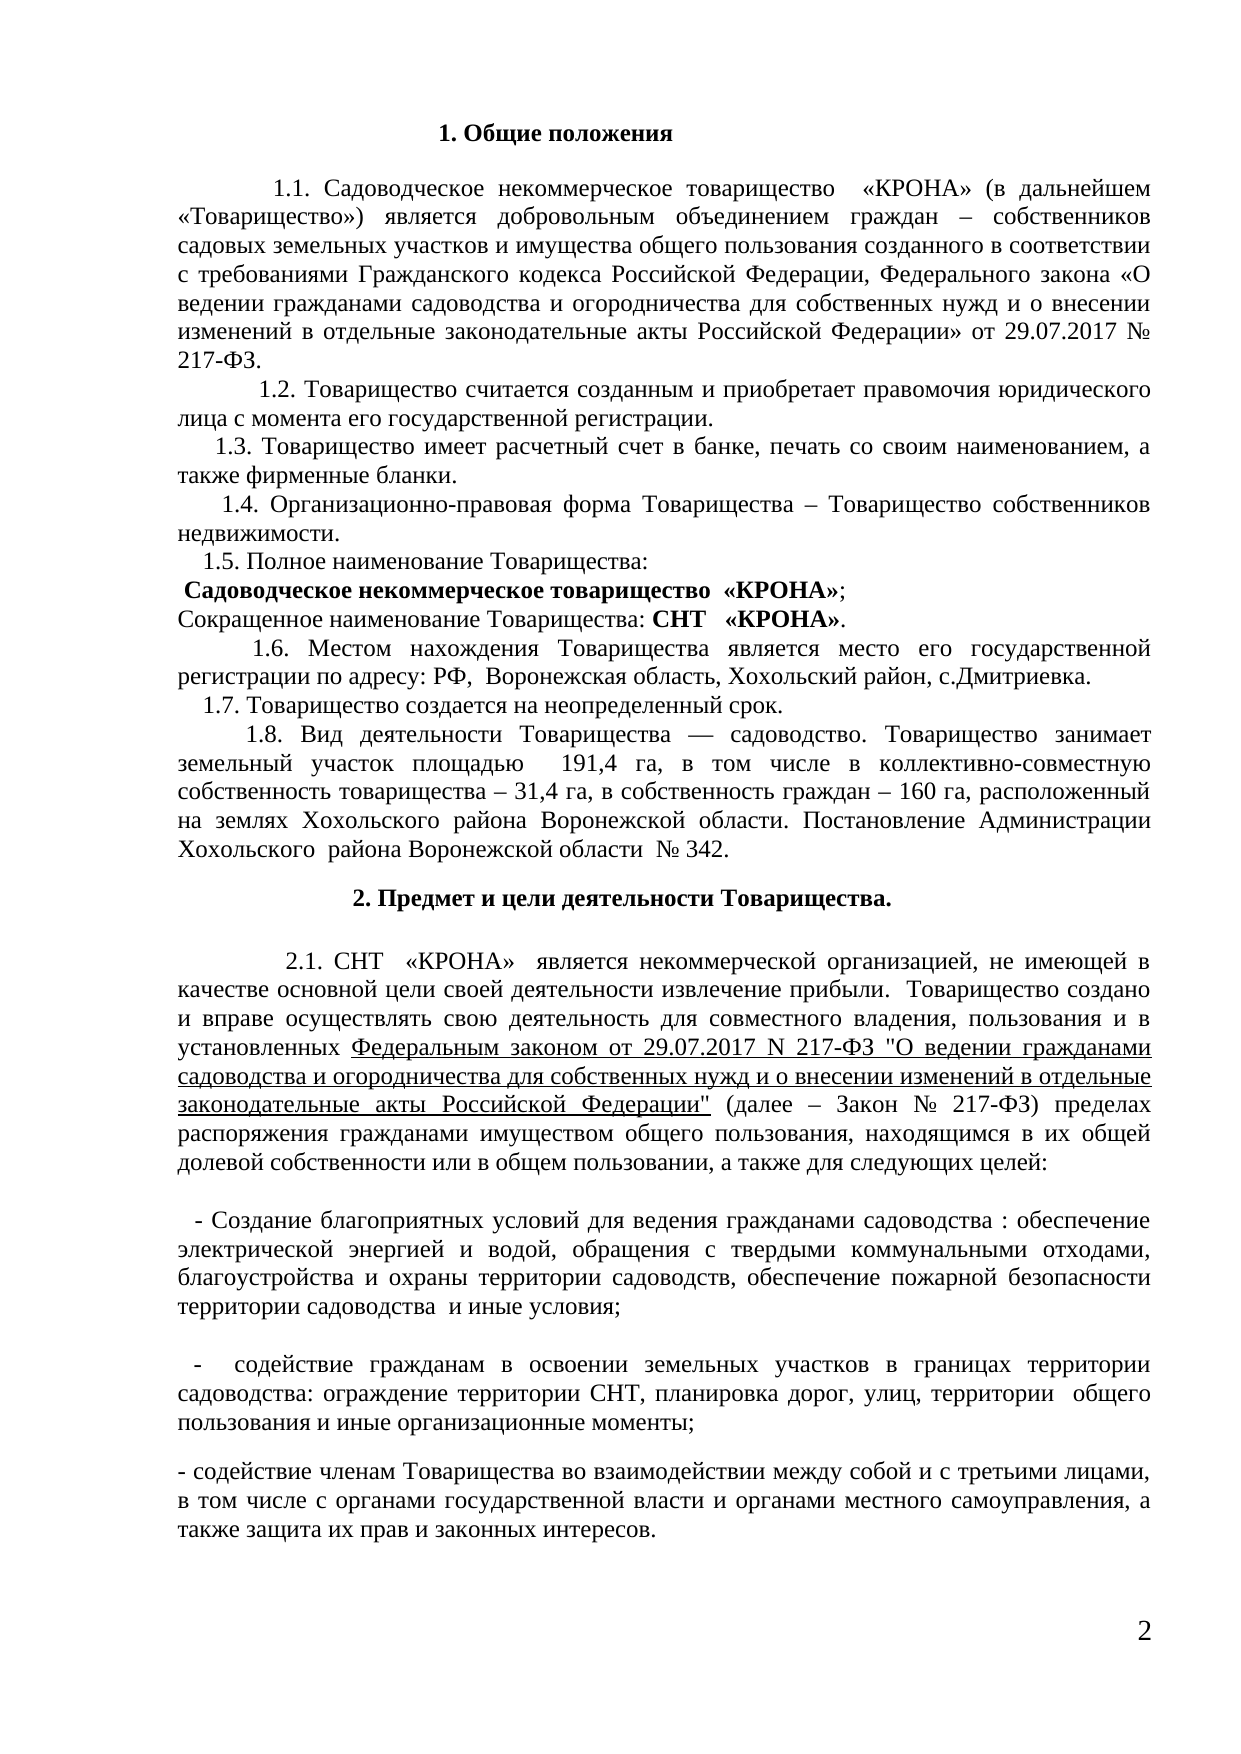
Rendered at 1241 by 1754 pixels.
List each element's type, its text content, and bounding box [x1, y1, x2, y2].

text 1.5. Полное наименование Товарищества: [177, 546, 1152, 575]
text - содействие членам Товарищества во взаимодействии между собой и с третьими лицами, в том числе с органами государственной власти и органами местного самоуправления, а также защита их прав и законных интересов. [177, 1456, 1152, 1542]
text 1.7. Товарищество создается на неопределенный срок. [177, 690, 1152, 719]
text 2.1. СНТ «КРОНА» является некоммерческой организацией, не имеющей в качестве основной цели своей деятельности извлечение прибыли. Товарищество создано и вправе осуществлять свою деятельность для совместного владения, пользования и в установленных Федеральным законом от 29.07.2017 N 217-ФЗ "О ведении гражданами садоводства и огородничества для собственных нужд и о внесении изменений в отдельные законодательные акты Российской Федерации" (далее – Закон № 217-ФЗ) пределах распоряжения гражданами имуществом общего пользования, находящимся в их общей долевой собственности или в общем пользовании, а также для следующих целей: [177, 1087, 1152, 1176]
text - содействие гражданам в освоении земельных участков в границах территории садоводства: ограждение территории СНТ, планировка дорог, улиц, территории общего пользования и иные организационные моменты; [177, 1349, 1152, 1435]
subtitle 2. Предмет и цели деятельности Товарищества. [177, 883, 1152, 912]
text 1. Общие положения [177, 118, 1152, 147]
text Садоводческое некоммерческое товарищество «КРОНА»; [177, 575, 1152, 604]
text 1.8. Вид деятельности Товарищества — садоводство. Товарищество занимает земельный участок площадью 191,4 га, в том числе в коллективно-совместную собственность товарищества – 31,4 га, в собственность граждан – 160 га, расположенный на землях Хохольского района Воронежской области. Постановление Администрации Хохольского района Воронежской области № 342. [177, 719, 1152, 863]
text 2.1. СНТ «КРОНА» является некоммерческой организацией, не имеющей в качестве основной цели своей деятельности извлечение прибыли. Товарищество создано и вправе осуществлять свою деятельность для совместного владения, пользования и в установленных Федеральным законом от 29.07.2017 N 217-ФЗ "О ведении гражданами садоводства и огородничества для собственных нужд и о внесении изменений в отдельные законодательные акты Российской Федерации" (далее – Закон № 217-ФЗ) пределах распоряжения гражданами имуществом общего пользования, находящимся в их общей долевой собственности или в общем пользовании, а также для следующих целей: [177, 946, 1152, 1086]
text 1.2. Товарищество считается созданным и приобретает правомочия юридического лица с момента его государственной регистрации. [177, 374, 1152, 431]
text 1.4. Организационно-правовая форма Товарищества – Товарищество собственников недвижимости. [177, 489, 1152, 546]
text 1.6. Местом нахождения Товарищества является место его государственной регистрации по адресу: РФ, Воронежская область, Хохольский район, с.Дмитриевка. [177, 633, 1152, 690]
text 1.1. Садоводческое некоммерческое товарищество «КРОНА» (в дальнейшем «Товарищество») является добровольным объединением граждан – собственников садовых земельных участков и имущества общего пользования созданного в соответствии с требованиями Гражданского кодекса Российской Федерации, Федерального закона «О ведении гражданами садоводства и огородничества для собственных нужд и о внесении изменений в отдельные законодательные акты Российской Федерации» от 29.07.2017 № 217-ФЗ. [177, 173, 1152, 374]
text Сокращенное наименование Товарищества: СНТ «КРОНА». [177, 604, 1152, 633]
text 1.3. Товарищество имеет расчетный счет в банке, печать со своим наименованием, а также фирменные бланки. [177, 431, 1152, 489]
text - Создание благоприятных условий для ведения гражданами садоводства : обеспечение электрической энергией и водой, обращения с твердыми коммунальными отходами, благоустройства и охраны территории садоводств, обеспечение пожарной безопасности территории садоводства и иные условия; [177, 1205, 1152, 1320]
